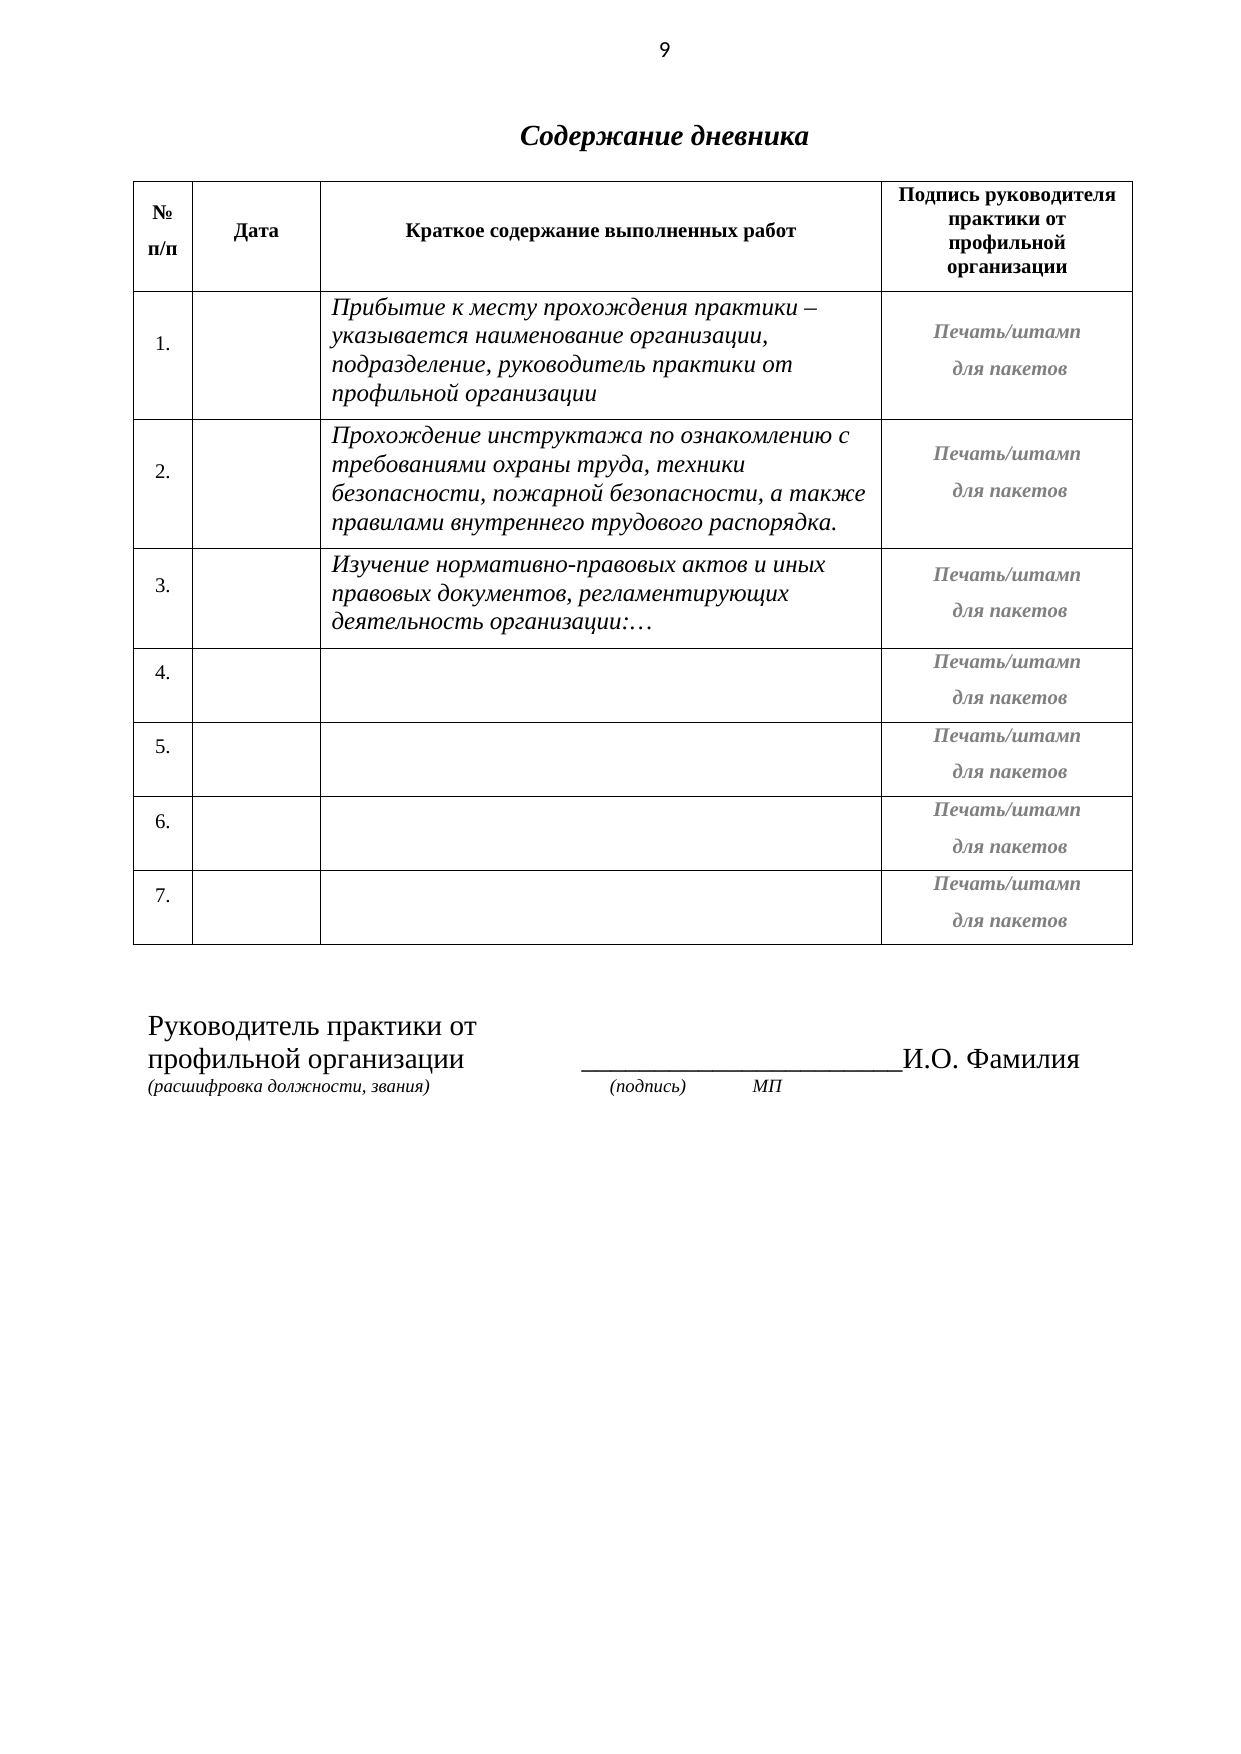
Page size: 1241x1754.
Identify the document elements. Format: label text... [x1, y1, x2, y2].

table_cell [193, 797, 320, 870]
text профильной организации ______________________И.О. Фамилия [74, 1042, 1166, 1075]
table_cell Печать/штамп для пакетов [882, 420, 1132, 548]
table_cell [193, 649, 320, 722]
table_cell Прохождение инструктажа по ознакомлению с требованиями охраны труда, техники безопасности, пожарной безопасности, а также правилами внутреннего трудового распорядка. [321, 420, 881, 548]
table_cell 7. [134, 871, 192, 944]
text (расшифровка должности, звания) (подпись) МП [74, 1075, 1166, 1097]
table_cell Печать/штамп для пакетов [882, 797, 1132, 870]
table_cell Печать/штамп для пакетов [882, 549, 1132, 648]
table_cell 3. [134, 549, 192, 648]
table_cell Печать/штамп для пакетов [882, 871, 1132, 944]
text Руководитель практики от [74, 1008, 1166, 1042]
table_cell Печать/штамп для пакетов [882, 723, 1132, 796]
table_header № п/п [134, 182, 192, 291]
table_cell Изучение нормативно-правовых актов и иных правовых документов, регламентирующих деятельность организации:… [321, 549, 881, 648]
table_header Подпись руководителя практики от профильной организации [882, 182, 1132, 291]
table_cell [193, 549, 320, 648]
table_cell [193, 292, 320, 419]
table_cell [193, 723, 320, 796]
table_cell 5. [134, 723, 192, 796]
table_cell Печать/штамп для пакетов [882, 649, 1132, 722]
table_cell [321, 723, 881, 796]
table_cell [321, 649, 881, 722]
table_cell [321, 797, 881, 870]
table_header Дата [193, 182, 320, 291]
table_cell 1. [134, 292, 192, 419]
table_cell [321, 871, 881, 944]
table_header Краткое содержание выполненных работ [321, 182, 881, 291]
table_cell Прибытие к месту прохождения практики – указывается наименование организации, подразделение, руководитель практики от профильной организации [321, 292, 881, 419]
table_cell [193, 871, 320, 944]
table_cell 2. [134, 420, 192, 548]
table_cell [193, 420, 320, 548]
text Содержание дневника [162, 118, 1166, 152]
table_cell 4. [134, 649, 192, 722]
table_cell 6. [134, 797, 192, 870]
table_cell Печать/штамп для пакетов [882, 292, 1132, 419]
